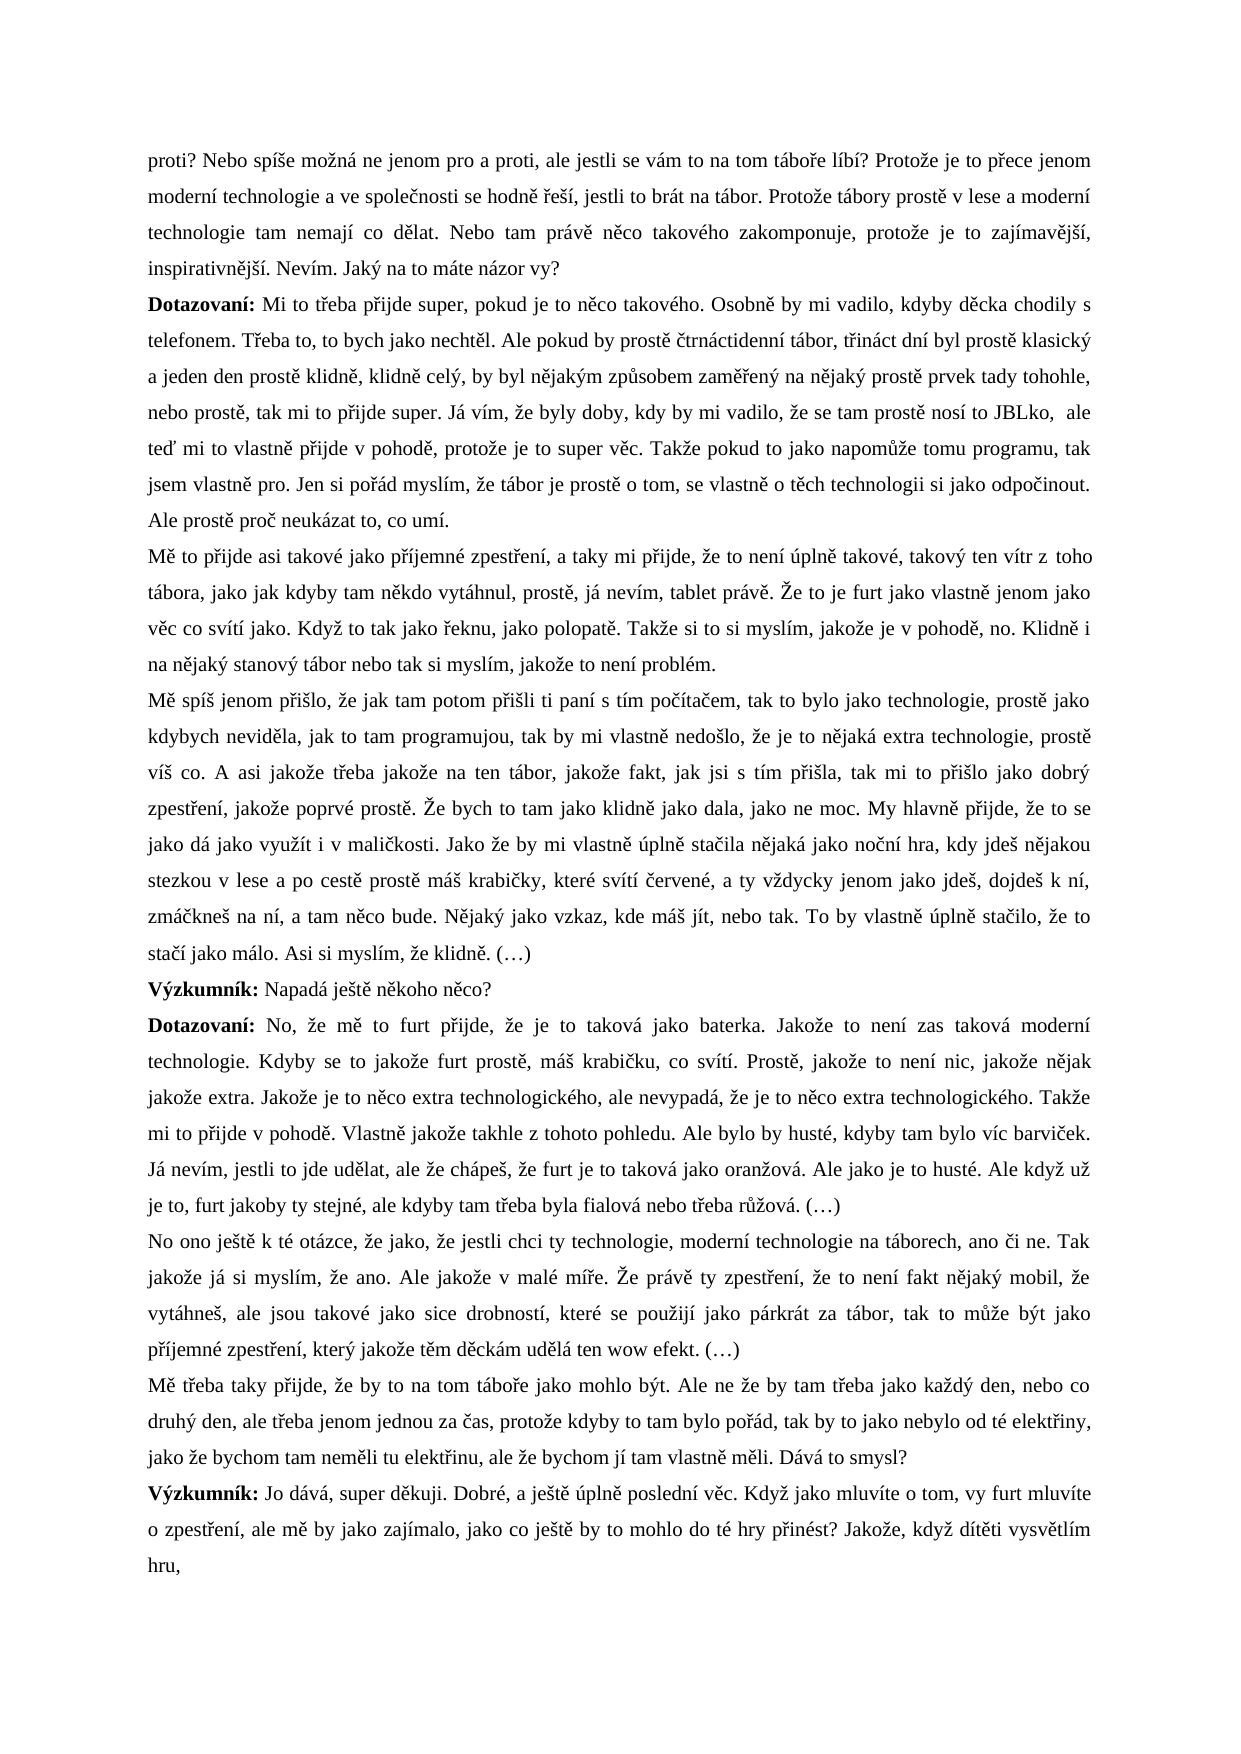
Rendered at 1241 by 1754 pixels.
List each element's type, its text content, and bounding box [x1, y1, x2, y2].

text Výzkumník: Napadá ještě někoho něco? [148, 977, 1093, 1001]
text Výzkumník: Jo dává, super děkuji. Dobré, a ještě úplně poslední věc. Když jako mluvíte o tom, vy furt mluvíte o zpestření, ale mě by jako zajímalo, jako co ještě by to mohlo do té hry přinést? Jakože, když dítěti vysvětlím hru, [148, 1481, 1093, 1577]
text Mě třeba taky přijde, že by to na tom táboře jako mohlo být. Ale ne že by tam třeba jako každý den, nebo co druhý den, ale třeba jenom jednou za čas, protože kdyby to tam bylo pořád, tak by to jako nebylo od té elektřiny, jako že bychom tam neměli tu elektřinu, ale že bychom jí tam vlastně měli. Dává to smysl? [148, 1373, 1093, 1469]
text Dotazovaní: No, že mě to furt přijde, že je to taková jako baterka. Jakože to není zas taková moderní technologie. Kdyby se to jakože furt prostě, máš krabičku, co svítí. Prostě, jakože to není nic, jakože nějak jakože extra. Jakože je to něco extra technologického, ale nevypadá, že je to něco extra technologického. Takže mi to přijde v pohodě. Vlastně jakože takhle z tohoto pohledu. Ale bylo by husté, kdyby tam bylo víc barviček. Já nevím, jestli to jde udělat, ale že chápeš, že furt je to taková jako oranžová. Ale jako je to husté. Ale když už je to, furt jakoby ty stejné, ale kdyby tam třeba byla fialová nebo třeba růžová. (…) [148, 1013, 1093, 1217]
text Mě to přijde asi takové jako příjemné zpestření, a taky mi přijde, že to není úplně takové, takový ten vítr z toho tábora, jako jak kdyby tam někdo vytáhnul, prostě, já nevím, tablet právě. Že to je furt jako vlastně jenom jako věc co svítí jako. Když to tak jako řeknu, jako polopatě. Takže si to si myslím, jakože je v pohodě, no. Klidně i na nějaký stanový tábor nebo tak si myslím, jakože to není problém. [148, 544, 1093, 676]
text Mě spíš jenom přišlo, že jak tam potom přišli ti paní s tím počítačem, tak to bylo jako technologie, prostě jako kdybych neviděla, jak to tam programujou, tak by mi vlastně nedošlo, že je to nějaká extra technologie, prostě víš co. A asi jakože třeba jakože na ten tábor, jakože fakt, jak jsi s tím přišla, tak mi to přišlo jako dobrý zpestření, jakože poprvé prostě. Že bych to tam jako klidně jako dala, jako ne moc. My hlavně přijde, že to se jako dá jako využít i v maličkosti. Jako že by mi vlastně úplně stačila nějaká jako noční hra, kdy jdeš nějakou stezkou v lese a po cestě prostě máš krabičky, které svítí červené, a ty vždycky jenom jako jdeš, dojdeš k ní, zmáčkneš na ní, a tam něco bude. Nějaký jako vzkaz, kde máš jít, nebo tak. To by vlastně úplně stačilo, že to stačí jako málo. Asi si myslím, že klidně. (…) [148, 688, 1093, 964]
text Dotazovaní: Mi to třeba přijde super, pokud je to něco takového. Osobně by mi vadilo, kdyby děcka chodily s telefonem. Třeba to, to bych jako nechtěl. Ale pokud by prostě čtrnáctidenní tábor, třináct dní byl prostě klasický a jeden den prostě klidně, klidně celý, by byl nějakým způsobem zaměřený na nějaký prostě prvek tady tohohle, nebo prostě, tak mi to přijde super. Já vím, že byly doby, kdy by mi vadilo, že se tam prostě nosí to JBLko, ale teď mi to vlastně přijde v pohodě, protože je to super věc. Takže pokud to jako napomůže tomu programu, tak jsem vlastně pro. Jen si pořád myslím, že tábor je prostě o tom, se vlastně o těch technologii si jako odpočinout. Ale prostě proč neukázat to, co umí. [148, 292, 1093, 532]
text No ono ještě k té otázce, že jako, že jestli chci ty technologie, moderní technologie na táborech, ano či ne. Tak jakože já si myslím, že ano. Ale jakože v malé míře. Že právě ty zpestření, že to není fakt nějaký mobil, že vytáhneš, ale jsou takové jako sice drobností, které se použijí jako párkrát za tábor, tak to může být jako příjemné zpestření, který jakože těm děckám udělá ten wow efekt. (…) [148, 1229, 1093, 1361]
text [148, 148, 1093, 280]
